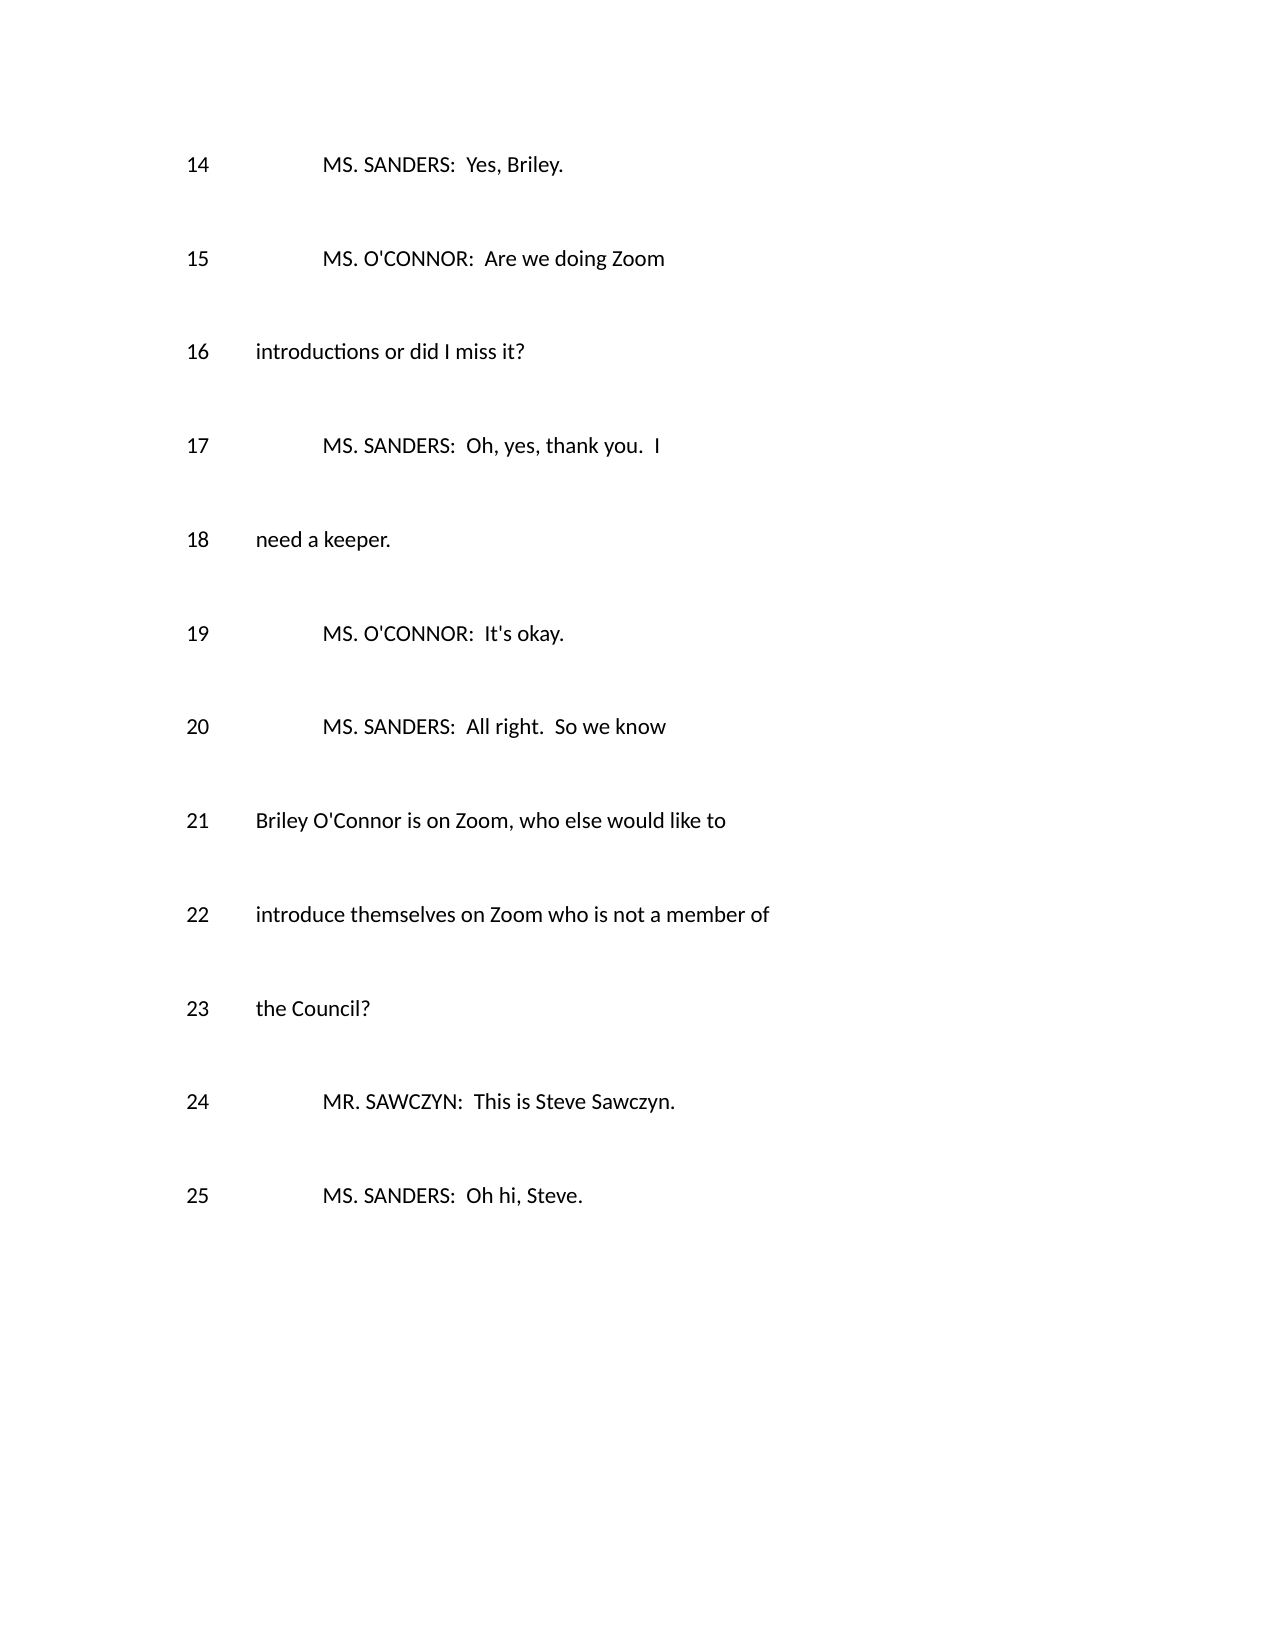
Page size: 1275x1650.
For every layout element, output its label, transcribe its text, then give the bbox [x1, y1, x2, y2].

text 16 introductions or did I miss it? [150, 337, 1125, 366]
text 19 MS. O'CONNOR: It's okay. [150, 619, 1125, 647]
text 18 need a keeper. [150, 525, 1125, 553]
text 14 MS. SANDERS: Yes, Briley. [150, 150, 1125, 178]
text 21 Briley O'Connor is on Zoom, who else would like to [150, 806, 1125, 834]
text 17 MS. SANDERS: Oh, yes, thank you. I [150, 431, 1125, 459]
text 24 MR. SAWCZYN: This is Steve Sawczyn. [150, 1087, 1125, 1116]
text 22 introduce themselves on Zoom who is not a member of [150, 900, 1125, 928]
text 25 MS. SANDERS: Oh hi, Steve. [150, 1181, 1125, 1209]
text 23 the Council? [150, 994, 1125, 1022]
text 15 MS. O'CONNOR: Are we doing Zoom [150, 244, 1125, 272]
text 20 MS. SANDERS: All right. So we know [150, 712, 1125, 741]
